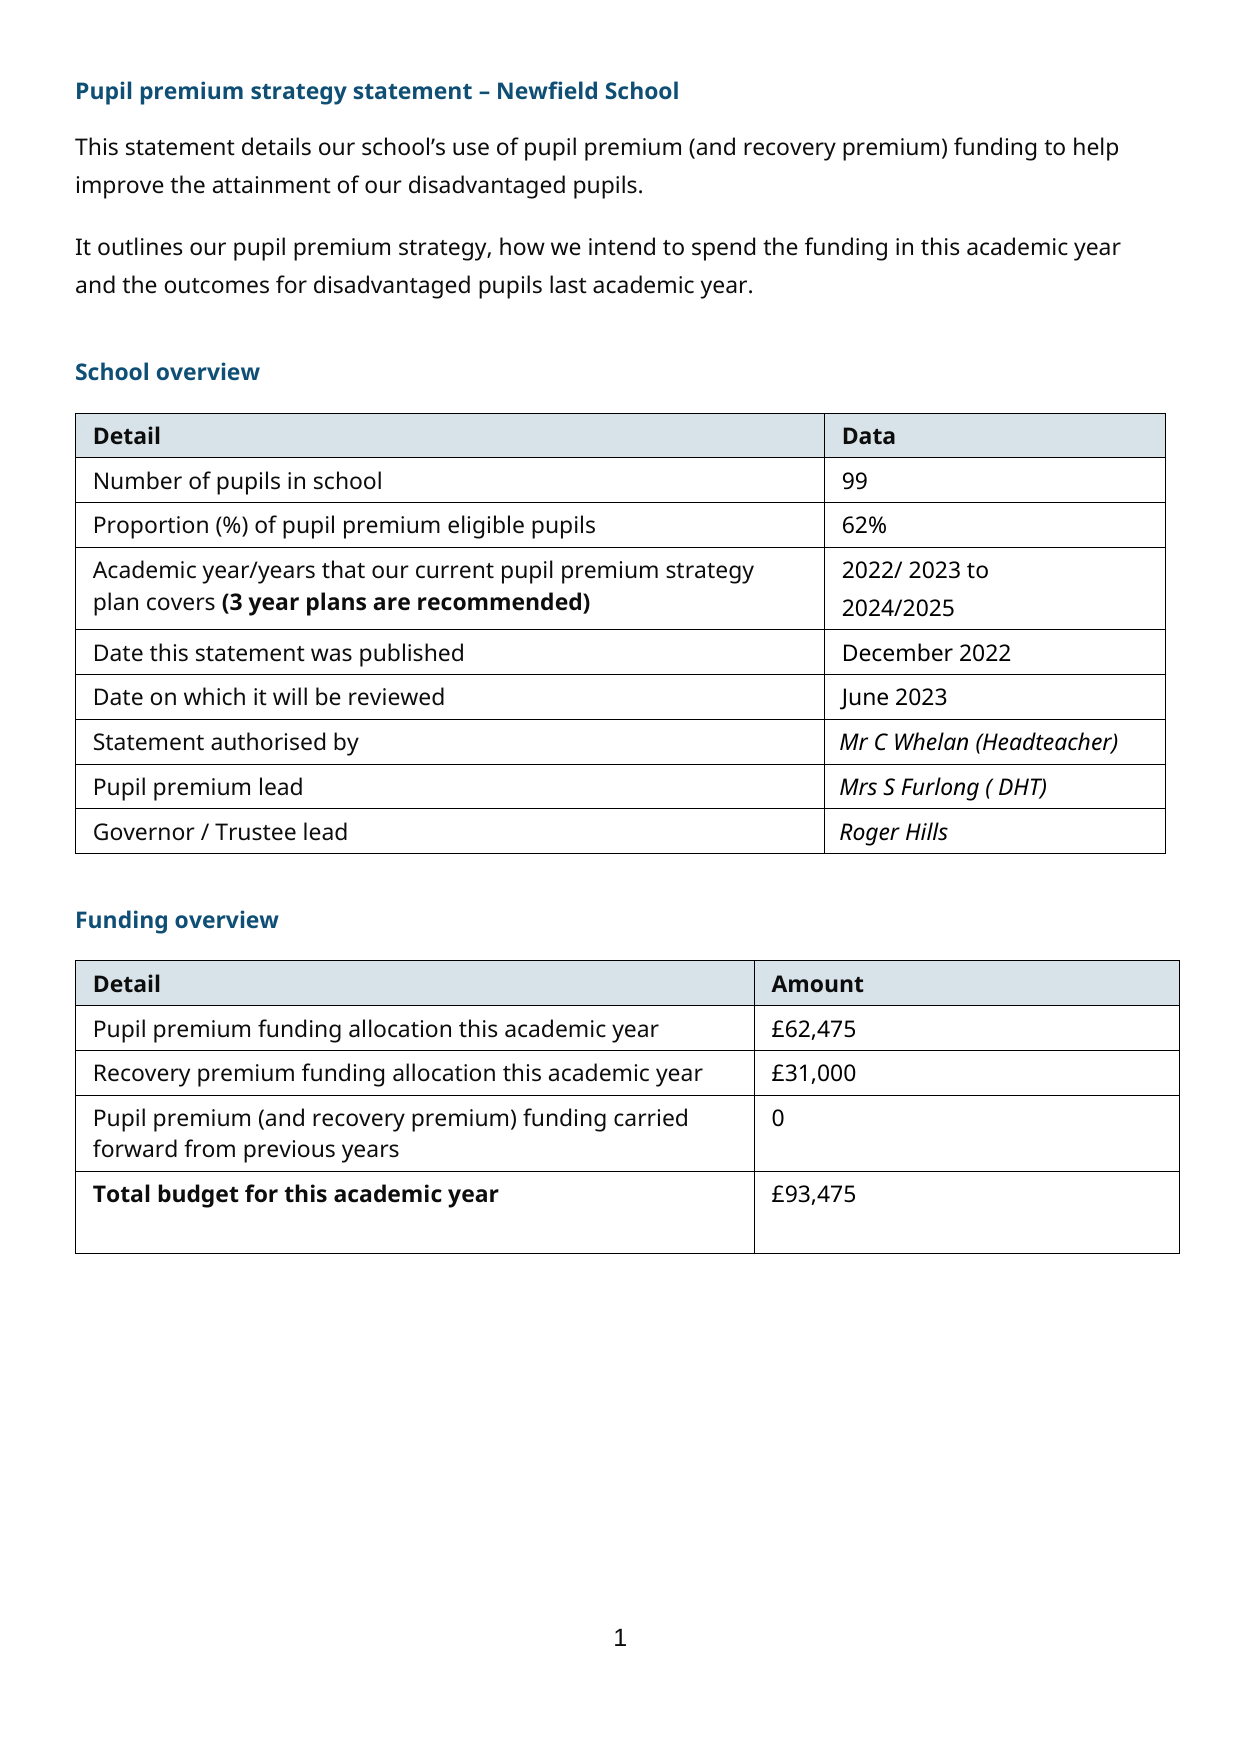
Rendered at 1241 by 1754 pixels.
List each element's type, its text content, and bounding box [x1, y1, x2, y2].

table_cell 0 [755, 1096, 1179, 1171]
table_header Data [825, 414, 1165, 457]
table_cell Governor / Trustee lead [76, 809, 824, 853]
table_cell £31,000 [755, 1051, 1179, 1095]
table_cell Academic year/years that our current pupil premium strategy plan covers (3 year plans are recommended) [76, 548, 824, 629]
table_cell December 2022 [825, 630, 1165, 674]
table_cell Proportion (%) of pupil premium eligible pupils [76, 503, 824, 547]
table_cell Pupil premium funding allocation this academic year [76, 1006, 754, 1050]
text It outlines our pupil premium strategy, how we intend to spend the funding in this academic year and the outcomes for disadvantaged pupils last academic year. [75, 231, 1165, 300]
table_cell Mrs S Furlong ( DHT) [825, 765, 1165, 808]
table_cell Statement authorised by [76, 720, 824, 763]
table_cell Pupil premium lead [76, 765, 824, 808]
table_cell Total budget for this academic year [76, 1172, 754, 1253]
table_cell Number of pupils in school [76, 458, 824, 502]
table_cell 62% [825, 503, 1165, 547]
table_header Detail [76, 414, 824, 457]
table_cell Pupil premium (and recovery premium) funding carried forward from previous years [76, 1096, 754, 1171]
table_cell Date on which it will be reviewed [76, 675, 824, 719]
subtitle Pupil premium strategy statement – Newfield School [75, 75, 1165, 106]
text This statement details our school’s use of pupil premium (and recovery premium) funding to help improve the attainment of our disadvantaged pupils. [75, 131, 1165, 200]
subtitle School overview [75, 356, 1165, 387]
table_cell June 2023 [825, 675, 1165, 719]
table_cell Mr C Whelan (Headteacher) [825, 720, 1165, 763]
table_cell 2022/ 2023 to 2024/2025 [825, 548, 1165, 629]
subtitle Funding overview [75, 904, 1165, 935]
table_cell Roger Hills [825, 809, 1165, 853]
table_cell £93,475 [755, 1172, 1179, 1253]
table_header Amount [755, 961, 1179, 1005]
table_cell 99 [825, 458, 1165, 502]
table_cell Recovery premium funding allocation this academic year [76, 1051, 754, 1095]
table_cell £62,475 [755, 1006, 1179, 1050]
table_cell Date this statement was published [76, 630, 824, 674]
table_header Detail [76, 961, 754, 1005]
